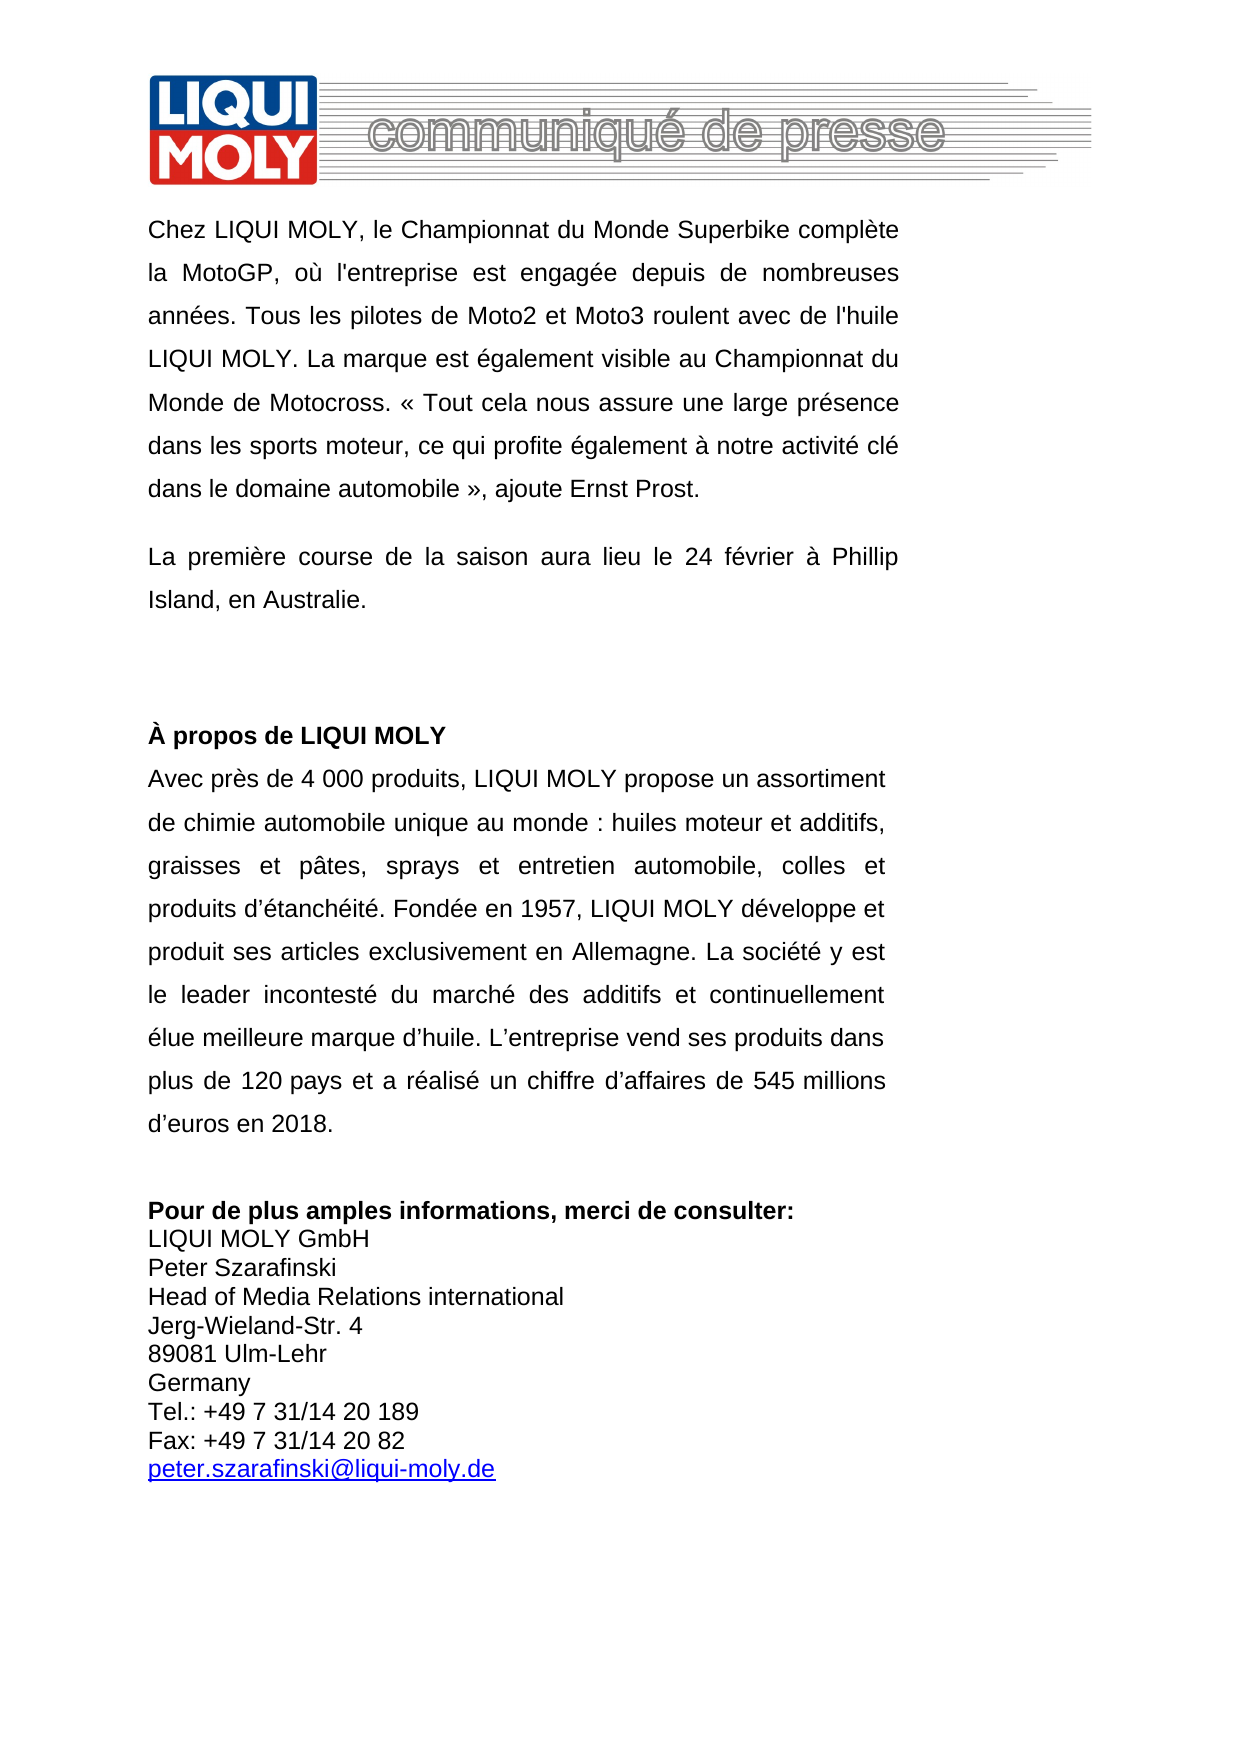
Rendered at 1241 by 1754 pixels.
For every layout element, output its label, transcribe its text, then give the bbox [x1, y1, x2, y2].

text Germany [148, 1368, 1093, 1397]
text À propos de LIQUI MOLY [148, 721, 886, 750]
picture [147, 73, 1092, 187]
text Pour de plus amples informations, merci de consulter: [148, 1196, 879, 1224]
text Chez LIQUI MOLY, le Championnat du Monde Superbike complète la MotoGP, où l'entreprise est engagée depuis de nombreuses années. Tous les pilotes de Moto2 et Moto3 roulent avec de l'huile LIQUI MOLY. La marque est également visible au Championnat du Monde de Motocross. « Tout cela nous assure une large présence dans les sports moteur, ce qui profite également à notre activité clé dans le domaine automobile », ajoute Ernst Prost. [148, 215, 901, 502]
text Peter Szarafinski [148, 1253, 1093, 1282]
text peter.szarafinski@liqui-moly.de [148, 1454, 1093, 1483]
text Head of Media Relations international [148, 1282, 1093, 1311]
text LIQUI MOLY GmbH [148, 1224, 1093, 1253]
text Avec près de 4 000 produits, LIQUI MOLY propose un assortiment de chimie automobile unique au monde : huiles moteur et additifs, graisses et pâtes, sprays et entretien automobile, colles et produits d’étanchéité. Fondée en 1957, LIQUI MOLY développe et produit ses articles exclusivement en Allemagne. La société y est le leader incontesté du marché des additifs et continuellement élue meilleure marque d’huile. L’entreprise vend ses produits dans plus de 120 pays et a réalisé un chiffre d’affaires de 545 millions d’euros en 2018. [148, 764, 886, 1138]
text La première course de la saison aura lieu le 24 février à Phillip Island, en Australie. [148, 542, 901, 614]
text Jerg-Wieland-Str. 4 [148, 1311, 1093, 1339]
text 89081 Ulm-Lehr [148, 1339, 1093, 1368]
text Fax: +49 7 31/14 20 82 [148, 1426, 1093, 1454]
text Tel.: +49 7 31/14 20 189 [148, 1397, 1093, 1426]
